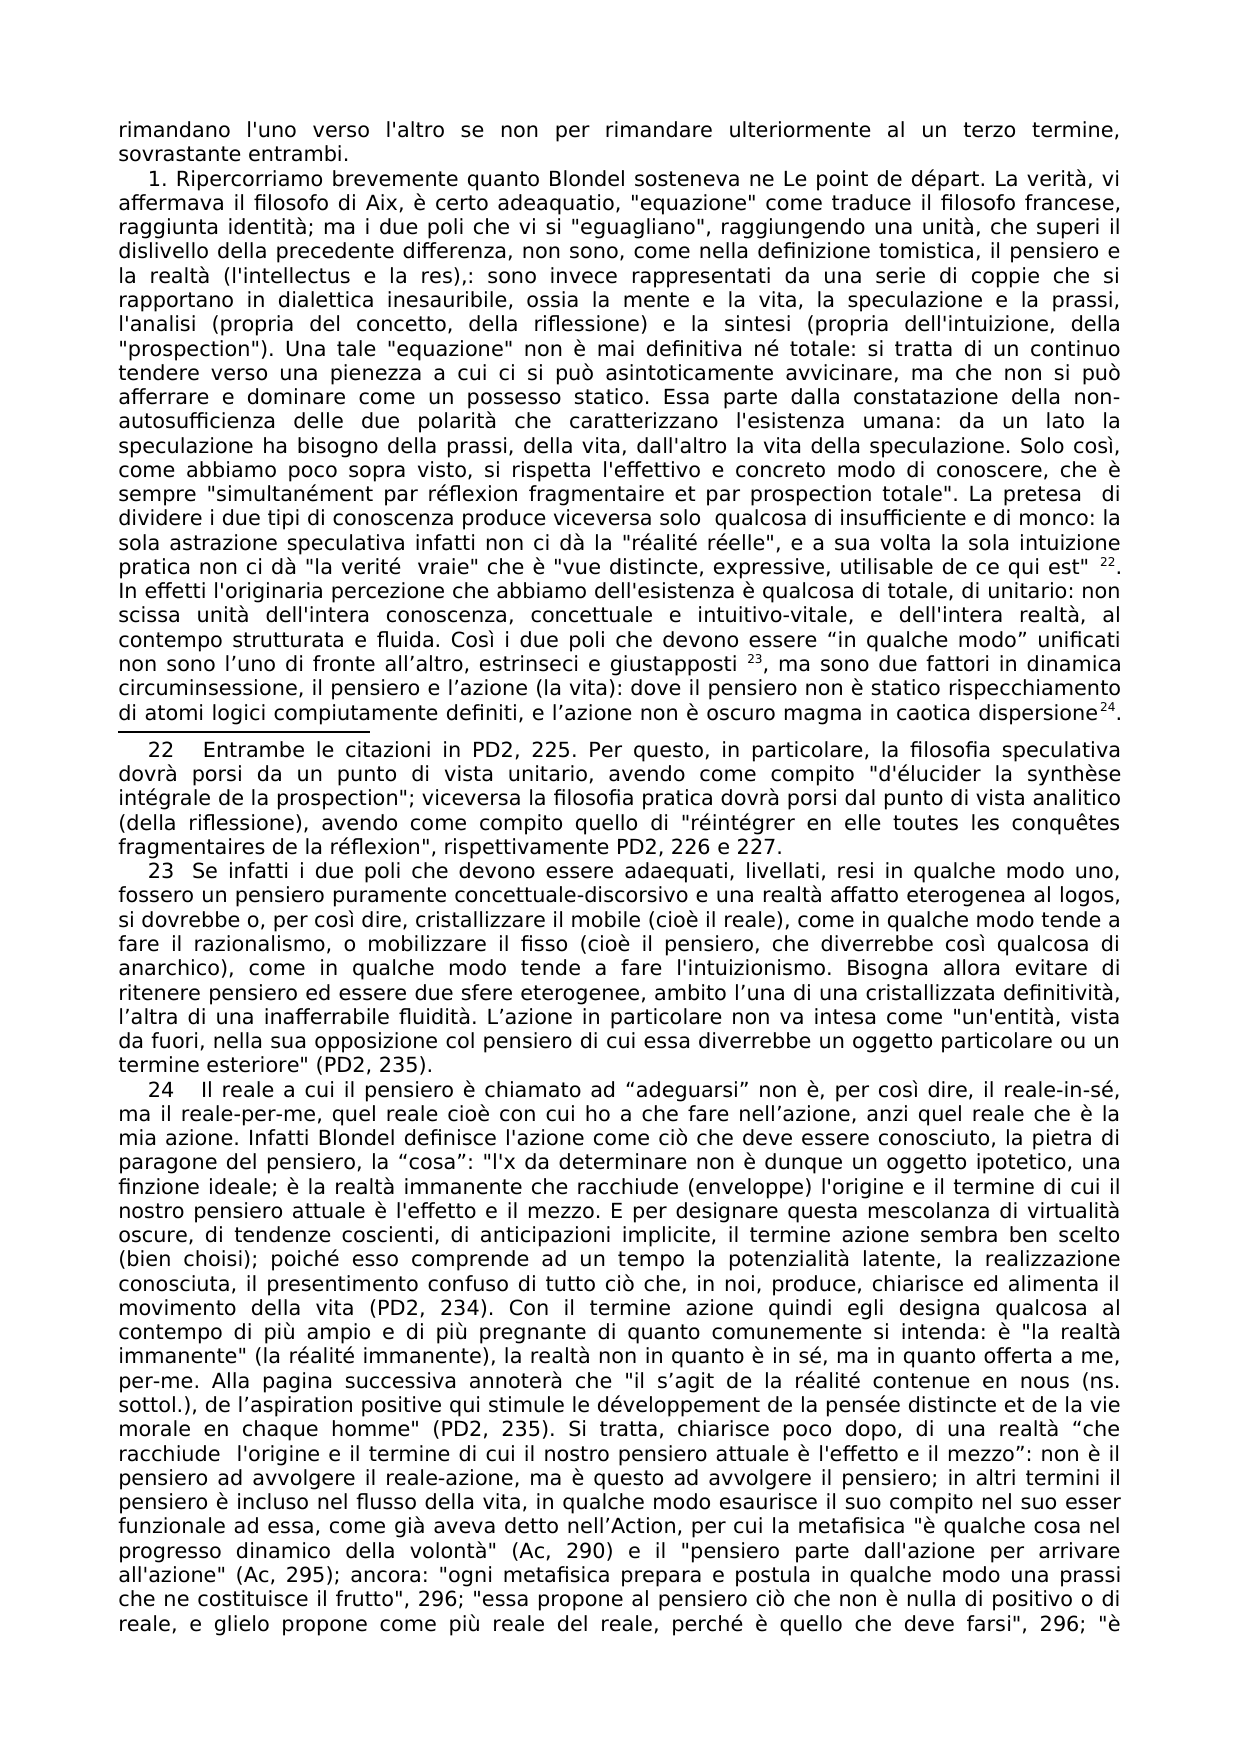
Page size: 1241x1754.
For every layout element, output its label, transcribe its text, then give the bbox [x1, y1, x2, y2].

text 1. Ripercorriamo brevemente quanto Blondel sosteneva ne Le point de départ. La verità, vi affermava il filosofo di Aix, è certo adeaquatio, "equazione" come traduce il filosofo francese, raggiunta identità; ma i due poli che vi si "eguagliano", raggiungendo una unità, che superi il dislivello della precedente differenza, non sono, come nella definizione tomistica, il pensiero e la realtà (l'intellectus e la res),: sono invece rappresentati da una serie di coppie che si rapportano in dialettica inesauribile, ossia la mente e la vita, la speculazione e la prassi, l'analisi (propria del concetto, della riflessione) e la sintesi (propria dell'intuizione, della "prospection"). Una tale "equazione" non è mai definitiva né totale: si tratta di un continuo tendere verso una pienezza a cui ci si può asintoticamente avvicinare, ma che non si può afferrare e dominare come un possesso statico. Essa parte dalla constatazione della non-autosufficienza delle due polarità che caratterizzano l'esistenza umana: da un lato la speculazione ha bisogno della prassi, della vita, dall'altro la vita della speculazione. Solo così, come abbiamo poco sopra visto, si rispetta l'effettivo e concreto modo di conoscere, che è sempre "simultanément par réflexion fragmentaire et par prospection totale". La pretesa di dividere i due tipi di conoscenza produce viceversa solo qualcosa di insufficiente e di monco: la sola astrazione speculativa infatti non ci dà la "réalité réelle", e a sua volta la sola intuizione pratica non ci dà "la verité vraie" che è "vue distincte, expressive, utilisable de ce qui est" . In effetti l'originaria percezione che abbiamo dell'esistenza è qualcosa di totale, di unitario: non scissa unità dell'intera conoscenza, concettuale e intuitivo-vitale, e dell'intera realtà, al contempo strutturata e fluida. Così i due poli che devono essere “in qualche modo” unificati non sono l’uno di fronte all’altro, estrinseci e giustapposti , ma sono due fattori in dinamica circuminsessione, il pensiero e l’azione (la vita): dove il pensiero non è statico rispecchiamento di atomi logici compiutamente definiti, e l’azione non è oscuro magma in caotica dispersione. Tale non-eterogeneità rende possibile un continuo rinvio reciproco, una costante tensione all'adaequatio tra l’implicito (ossia l’azione, l’istanza vitale-oggettiva) e l’esplicito (ossia il pensiero). É ciò che Blondel enuncia con la sua definizione: [118, 167, 1122, 725]
